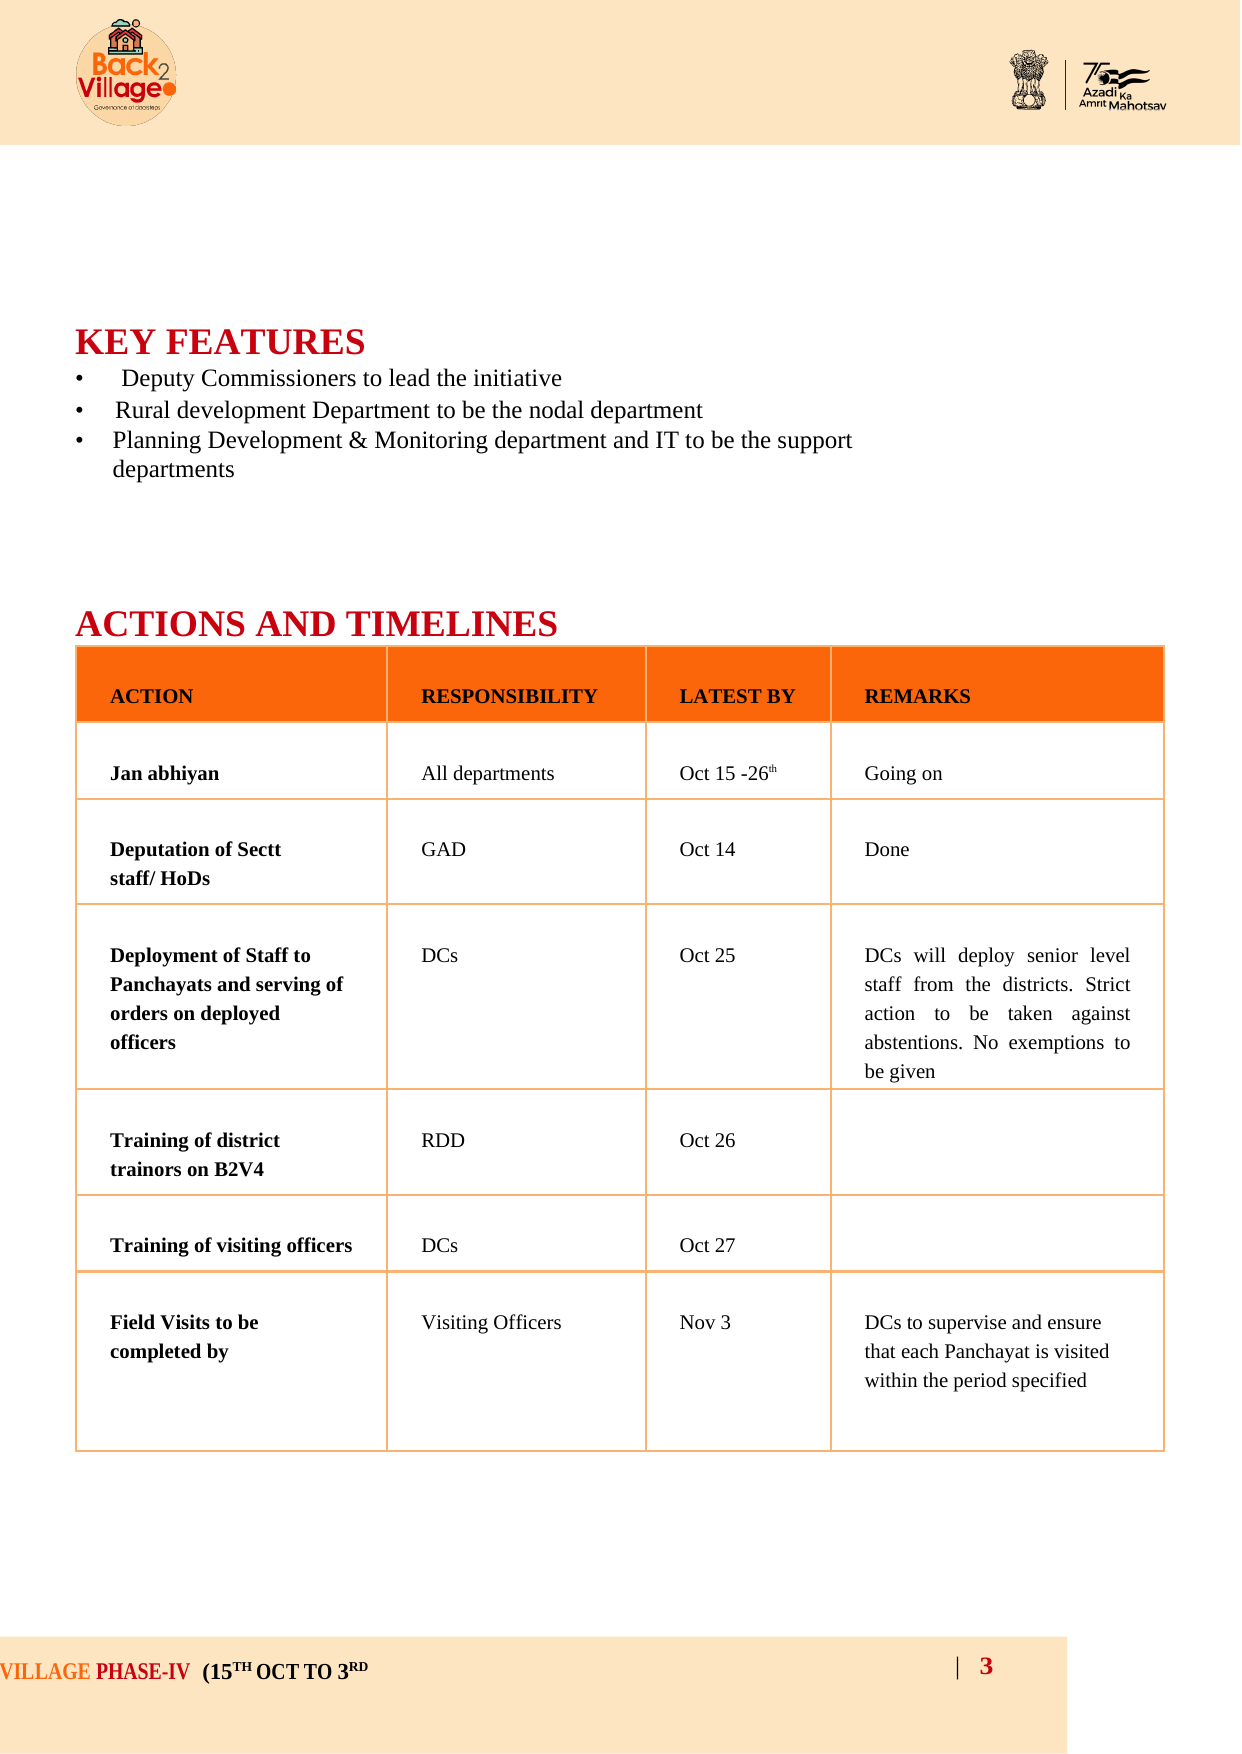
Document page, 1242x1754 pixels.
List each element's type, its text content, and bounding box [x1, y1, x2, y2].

table_cell GAD [388, 800, 645, 903]
table_cell [832, 1196, 1163, 1270]
table_cell Training of visiting officers [77, 1196, 386, 1270]
table_cell Deputation of Sectt staff/ HoDs [77, 800, 386, 903]
text KEY FEATURES [75, 319, 1242, 363]
table_cell Training of district trainors on B2V4 [77, 1090, 386, 1194]
table_header REMARKS [832, 647, 1163, 721]
text • Rural development Department to be the nodal department [75, 395, 1242, 424]
picture [1076, 57, 1168, 113]
text • Deputy Commissioners to lead the initiative [75, 363, 1242, 391]
table_cell Oct 26 [647, 1090, 830, 1194]
table_cell DCs to supervise and ensure that each Panchayat is visited within the period specified [832, 1273, 1163, 1450]
table_cell Done [832, 800, 1163, 903]
table_header RESPONSIBILITY [388, 647, 645, 721]
picture [1007, 47, 1051, 112]
table_cell Field Visits to be completed by [77, 1273, 386, 1450]
table_cell Oct 25 [647, 905, 830, 1088]
table_cell Jan abhiyan [78, 724, 385, 797]
table_cell Visiting Officers [388, 1273, 645, 1450]
table_cell DCs will deploy senior level staff from the districts. Strict action to be taken against abstentions. No exemptions to be given [832, 905, 1163, 1088]
table_cell Going on [832, 723, 1163, 797]
table_cell [832, 1090, 1163, 1194]
table_cell RDD [388, 1090, 645, 1194]
picture [74, 17, 177, 126]
table_header LATEST BY [647, 647, 830, 721]
table_cell Oct 15 -26th [647, 723, 830, 797]
text • Planning Development & Monitoring department and IT to be the support departments [75, 425, 889, 483]
table_cell DCs [388, 1196, 645, 1270]
table_header ACTION [77, 647, 386, 721]
table_cell Nov 3 [647, 1273, 830, 1450]
table_cell All departments [388, 723, 645, 797]
table_cell Deployment of Staff to Panchayats and serving of orders on deployed officers [77, 905, 386, 1088]
table_cell DCs [388, 905, 645, 1088]
table_cell Oct 14 [647, 800, 830, 903]
text ACTIONS AND TIMELINES [75, 601, 1242, 644]
table_cell Oct 27 [647, 1196, 830, 1270]
